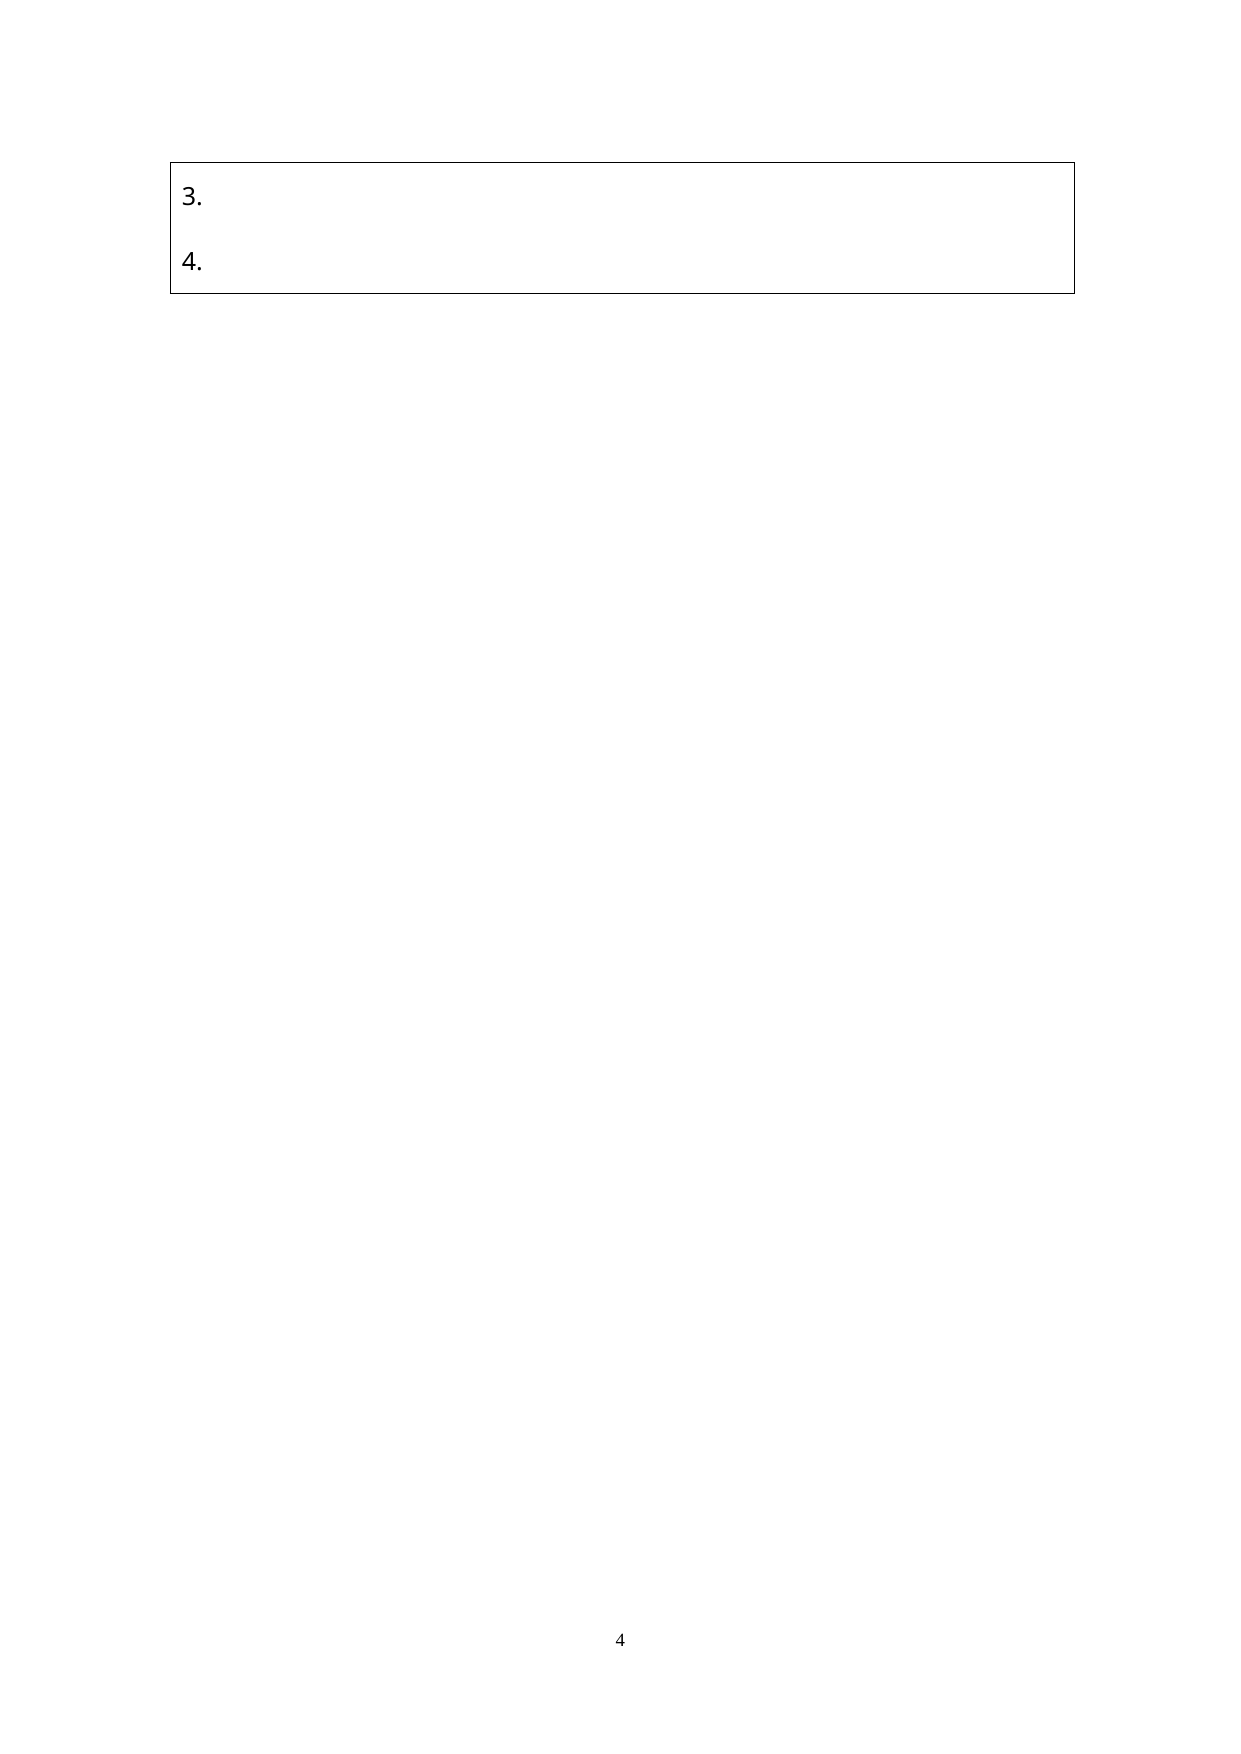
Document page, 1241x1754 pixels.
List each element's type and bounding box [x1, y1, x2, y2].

table_header [171, 163, 1074, 293]
